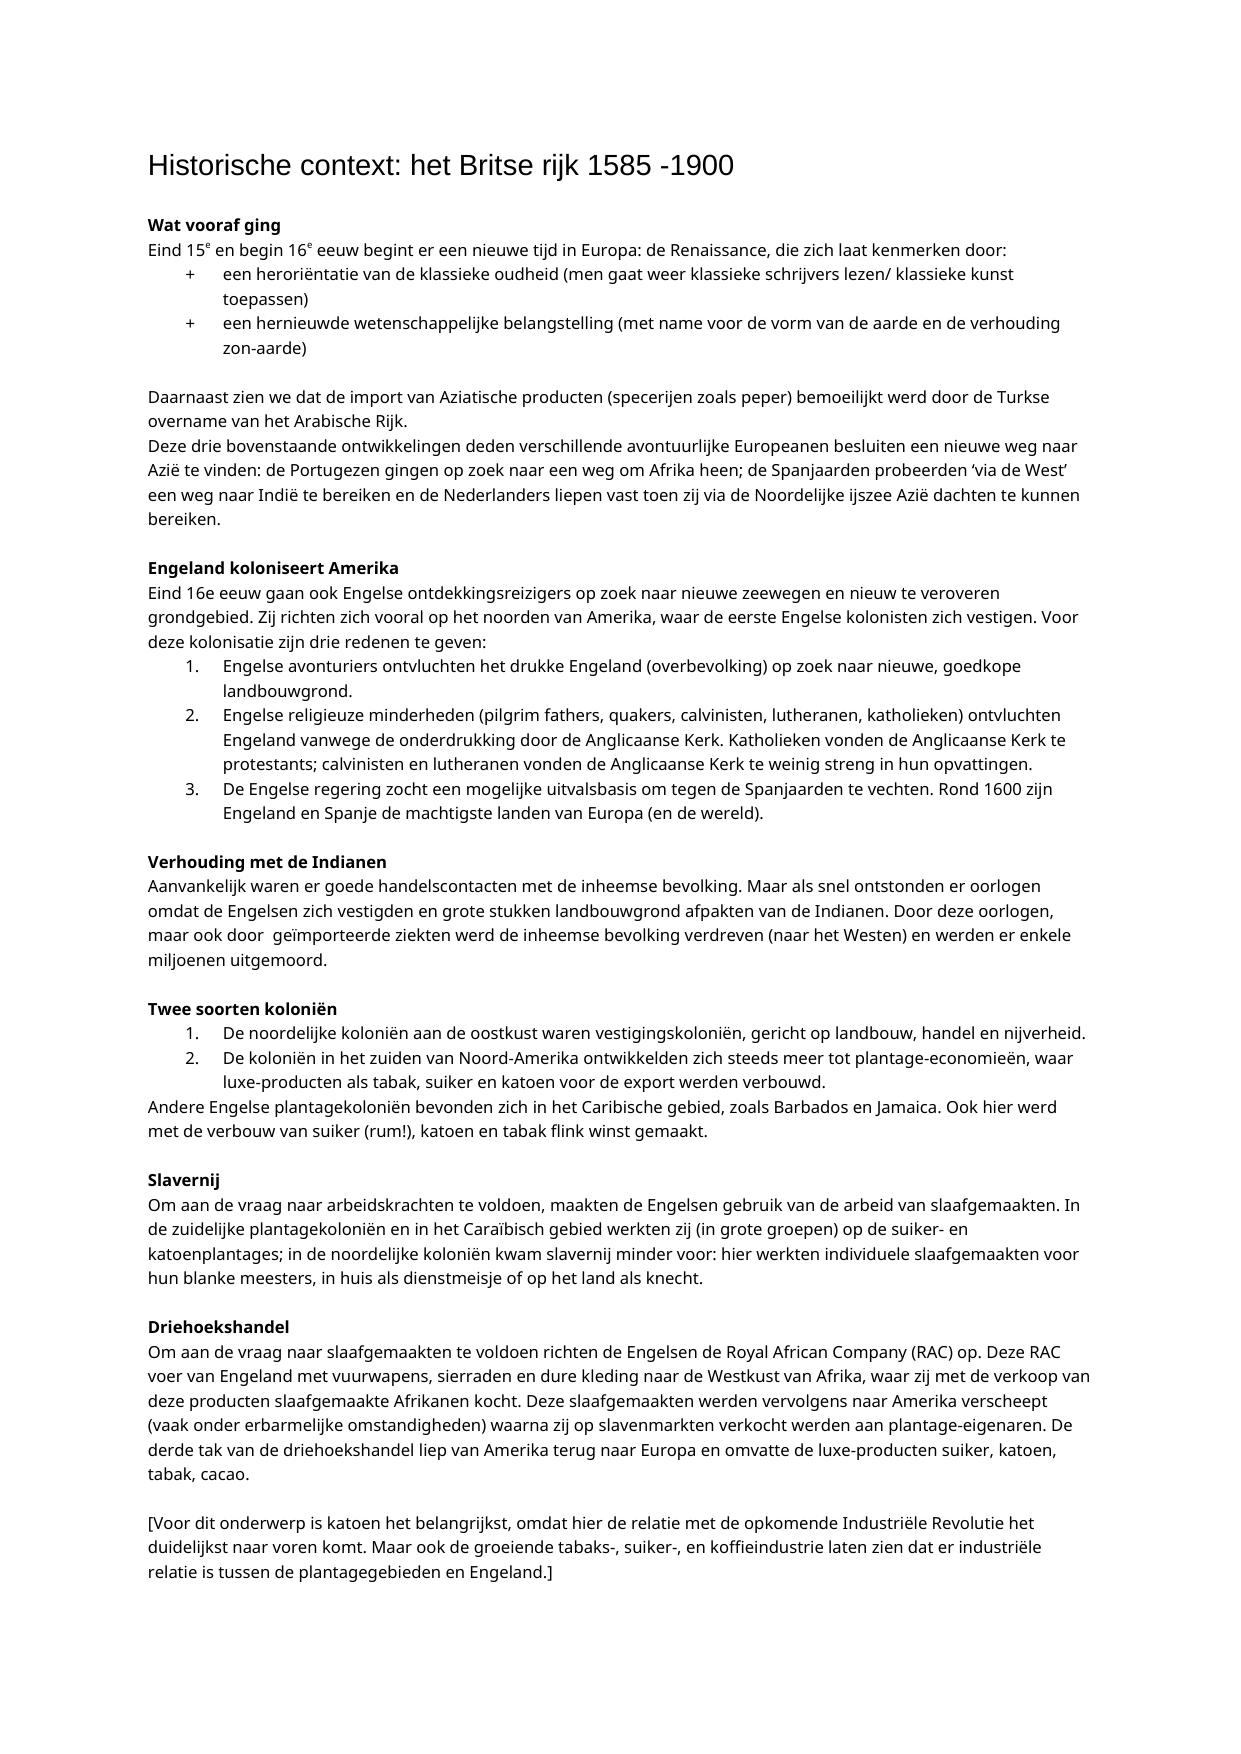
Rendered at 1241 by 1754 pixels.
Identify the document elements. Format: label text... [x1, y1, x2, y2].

text Engeland koloniseert Amerika [148, 557, 1093, 579]
text Slavernij [148, 1169, 1093, 1192]
list Engelse religieuze minderheden (pilgrim fathers, quakers, calvinisten, lutheranen, katholieken) ontvluchten Engeland vanwege de onderdrukking door de Anglicaanse Kerk. Katholieken vonden de Anglicaanse Kerk te protestants; calvinisten en lutheranen vonden de Anglicaanse Kerk te weinig streng in hun opvattingen. [185, 704, 1093, 775]
text Aanvankelijk waren er goede handelscontacten met de inheemse bevolking. Maar als snel ontstonden er oorlogen omdat de Engelsen zich vestigden en grote stukken landbouwgrond afpakten van de Indianen. Door deze oorlogen, maar ook door geïmporteerde ziekten werd de inheemse bevolking verdreven (naar het Westen) en werden er enkele miljoenen uitgemoord. [148, 875, 1093, 971]
text Daarnaast zien we dat de import van Aziatische producten (specerijen zoals peper) bemoeilijkt werd door de Turkse overname van het Arabische Rijk. [148, 386, 1093, 433]
text Andere Engelse plantagekoloniën bevonden zich in het Caribische gebied, zoals Barbados en Jamaica. Ook hier werd met de verbouw van suiker (rum!), katoen en tabak flink winst gemaakt. [148, 1095, 1093, 1143]
text Wat vooraf ging [148, 214, 1093, 237]
text Deze drie bovenstaande ontwikkelingen deden verschillende avontuurlijke Europeanen besluiten een nieuwe weg naar Azië te vinden: de Portugezen gingen op zoek naar een weg om Afrika heen; de Spanjaarden probeerden ‘via de West’ een weg naar Indië te bereiken en de Nederlanders liepen vast toen zij via de Noordelijke ijszee Azië dachten te kunnen bereiken. [148, 434, 1093, 531]
text Eind 16e eeuw gaan ook Engelse ontdekkingsreizigers op zoek naar nieuwe zeewegen en nieuw te veroveren grondgebied. Zij richten zich vooral op het noorden van Amerika, waar de eerste Engelse kolonisten zich vestigen. Voor deze kolonisatie zijn drie redenen te geven: [148, 581, 1093, 653]
list een heroriëntatie van de klassieke oudheid (men gaat weer klassieke schrijvers lezen/ klassieke kunst toepassen) [185, 263, 1093, 310]
text Eind 15e en begin 16e eeuw begint er een nieuwe tijd in Europa: de Renaissance, die zich laat kenmerken door: [148, 238, 1093, 261]
text Driehoekshandel [148, 1316, 1093, 1338]
list De noordelijke koloniën aan de oostkust waren vestigingskoloniën, gericht op landbouw, handel en nijverheid. [185, 1022, 1093, 1045]
text Twee soorten koloniën [148, 997, 1093, 1020]
list De koloniën in het zuiden van Noord-Amerika ontwikkelden zich steeds meer tot plantage-economieën, waar luxe-producten als tabak, suiker en katoen voor de export werden verbouwd. [185, 1046, 1093, 1094]
list Engelse avonturiers ontvluchten het drukke Engeland (overbevolking) op zoek naar nieuwe, goedkope landbouwgrond. [185, 655, 1093, 702]
list De Engelse regering zocht een mogelijke uitvalsbasis om tegen de Spanjaarden te vechten. Rond 1600 zijn Engeland en Spanje de machtigste landen van Europa (en de wereld). [185, 777, 1093, 824]
text Om aan de vraag naar arbeidskrachten te voldoen, maakten de Engelsen gebruik van de arbeid van slaafgemaakten. In de zuidelijke plantagekoloniën en in het Caraïbisch gebied werkten zij (in grote groepen) op de suiker- en katoenplantages; in de noordelijke koloniën kwam slavernij minder voor: hier werkten individuele slaafgemaakten voor hun blanke meesters, in huis als dienstmeisje of op het land als knecht. [148, 1193, 1093, 1289]
text Om aan de vraag naar slaafgemaakten te voldoen richten de Engelsen de Royal African Company (RAC) op. Deze RAC voer van Engeland met vuurwapens, sierraden en dure kleding naar de Westkust van Afrika, waar zij met de verkoop van deze producten slaafgemaakte Afrikanen kocht. Deze slaafgemaakten werden vervolgens naar Amerika verscheept (vaak onder erbarmelijke omstandigheden) waarna zij op slavenmarkten verkocht werden aan plantage-eigenaren. De derde tak van de driehoekshandel liep van Amerika terug naar Europa en omvatte de luxe-producten suiker, katoen, tabak, cacao. [148, 1340, 1093, 1485]
text Historische context: het Britse rijk 1585 -1900 [148, 148, 1093, 181]
text [Voor dit onderwerp is katoen het belangrijkst, omdat hier de relatie met de opkomende Industriële Revolutie het duidelijkst naar voren komt. Maar ook de groeiende tabaks-, suiker-, en koffieindustrie laten zien dat er industriële relatie is tussen de plantagegebieden en Engeland.] [148, 1512, 1093, 1583]
list een hernieuwde wetenschappelijke belangstelling (met name voor de vorm van de aarde en de verhouding zon-aarde) [185, 312, 1093, 359]
text Verhouding met de Indianen [148, 851, 1093, 873]
